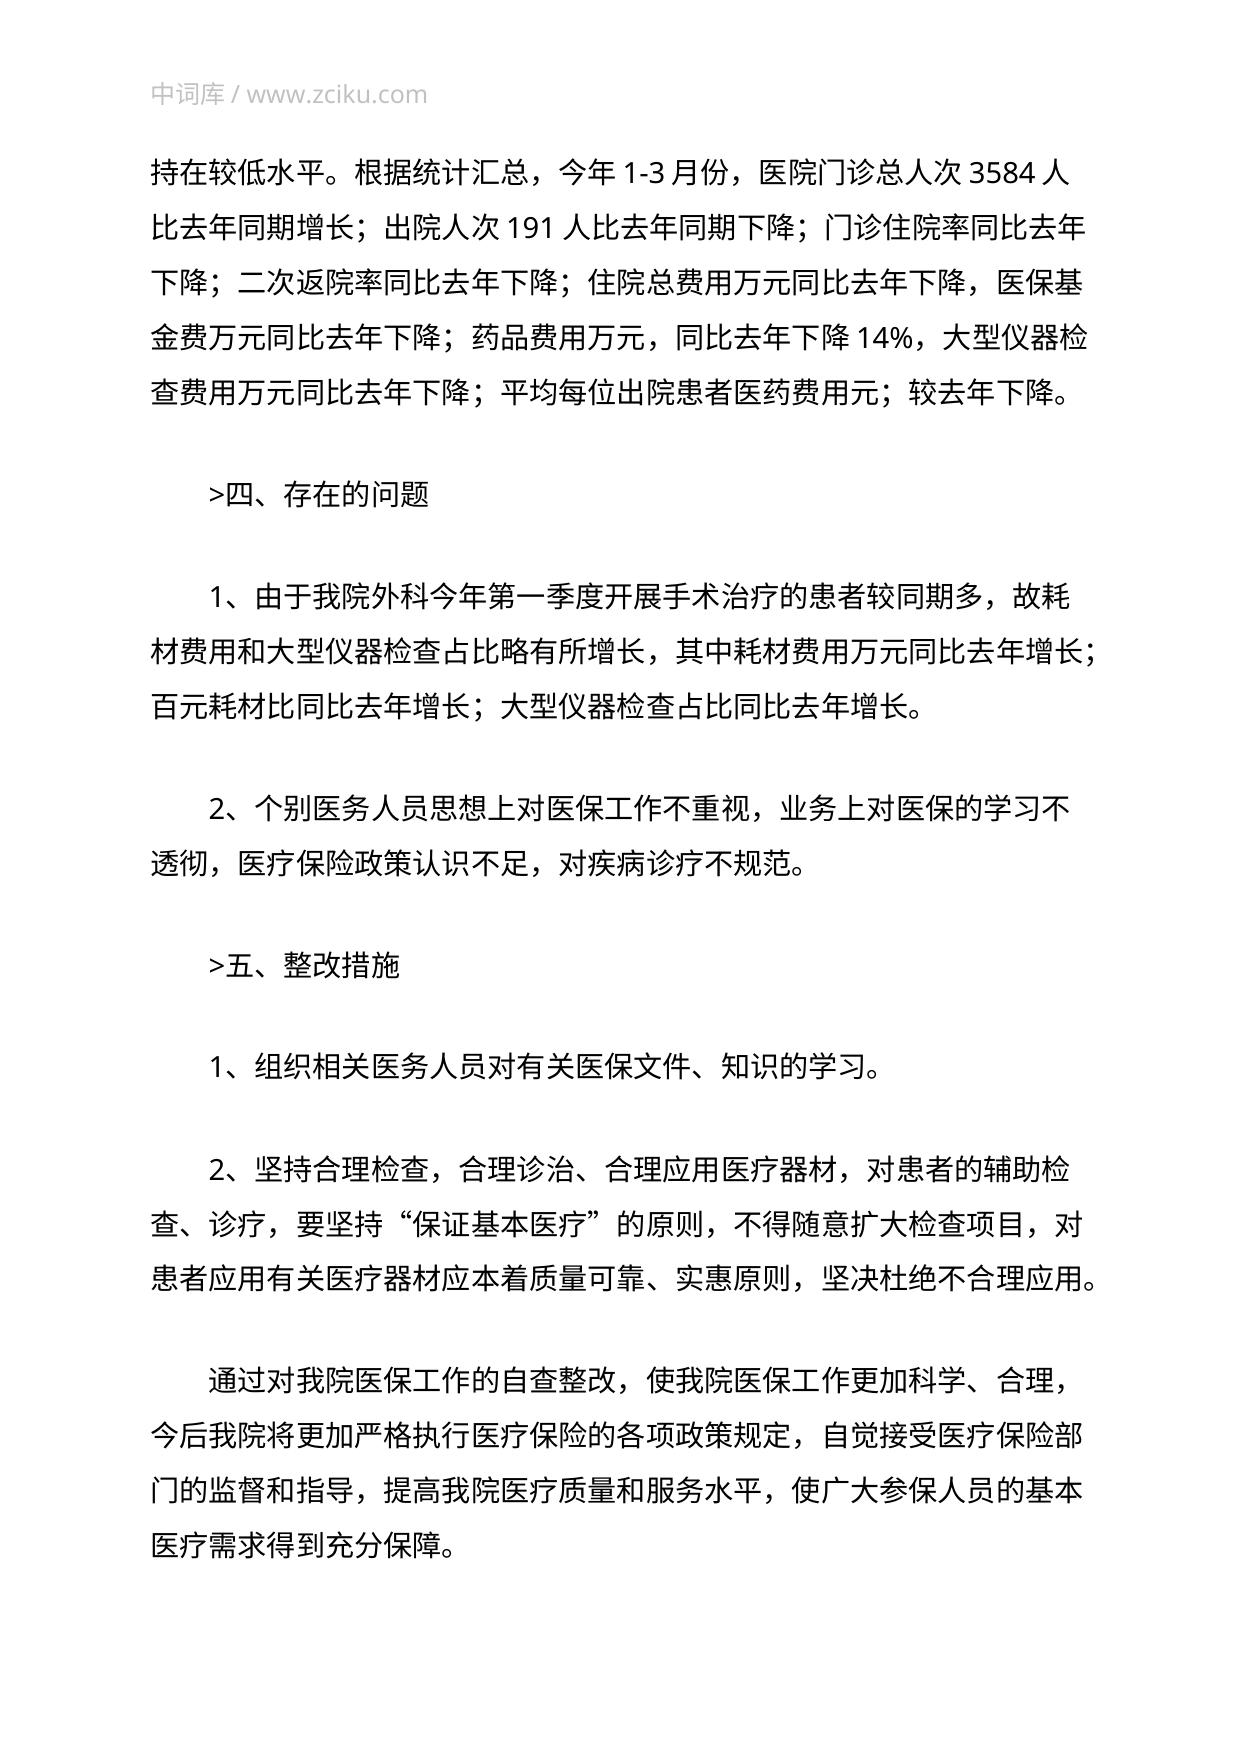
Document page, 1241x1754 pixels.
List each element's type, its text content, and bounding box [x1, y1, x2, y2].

text 2、个别医务人员思想上对医保工作不重视，业务上对医保的学习不透彻，医疗保险政策认识不足，对疾病诊疗不规范。 [150, 785, 1090, 883]
text 2、坚持合理检查，合理诊治、合理应用医疗器材，对患者的辅助检查、诊疗，要坚持“保证基本医疗”的原则，不得随意扩大检查项目，对患者应用有关医疗器材应本着质量可靠、实惠原则，坚决杜绝不合理应用。 [150, 1146, 1090, 1298]
text 1、由于我院外科今年第一季度开展手术治疗的患者较同期多，故耗材费用和大型仪器检查占比略有所增长，其中耗材费用万元同比去年增长；百元耗材比同比去年增长；大型仪器检查占比同比去年增长。 [150, 574, 1090, 726]
text >四、存在的问题 [150, 472, 1090, 514]
text 通过对我院医保工作的自查整改，使我院医保工作更加科学、合理，今后我院将更加严格执行医疗保险的各项政策规定，自觉接受医疗保险部门的监督和指导，提高我院医疗质量和服务水平，使广大参保人员的基本医疗需求得到充分保障。 [150, 1358, 1090, 1565]
text >五、整改措施 [150, 942, 1090, 984]
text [150, 150, 1090, 412]
text 1、组织相关医务人员对有关医保文件、知识的学习。 [150, 1044, 1090, 1086]
